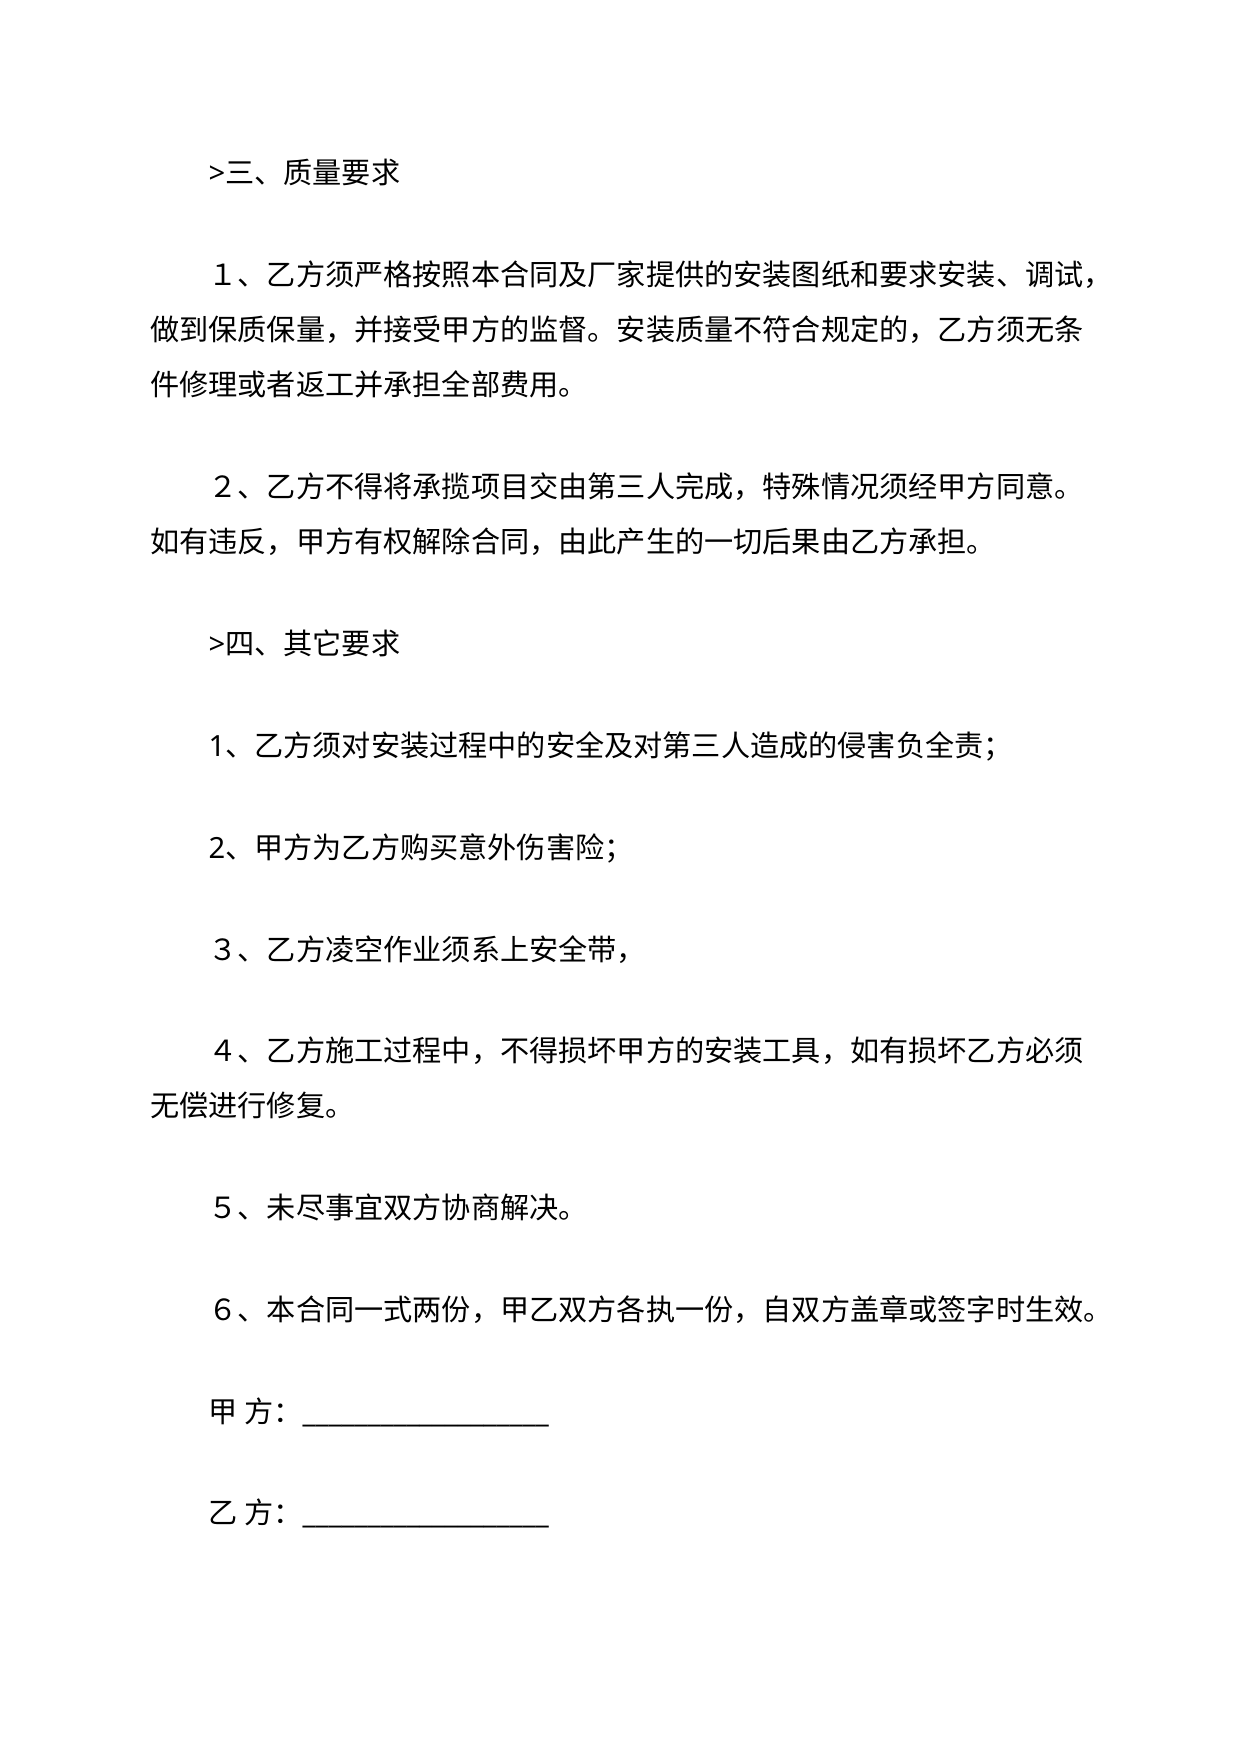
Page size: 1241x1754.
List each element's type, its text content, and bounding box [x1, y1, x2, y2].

text >四、其它要求 [150, 620, 1090, 663]
text 2、甲方为乙方购买意外伤害险； [150, 824, 1090, 867]
text ３、乙方凌空作业须系上安全带， [150, 926, 1090, 968]
text 1、乙方须对安装过程中的安全及对第三人造成的侵害负全责； [150, 722, 1090, 764]
text １、乙方须严格按照本合同及厂家提供的安装图纸和要求安装、调试，做到保质保量，并接受甲方的监督。安装质量不符合规定的，乙方须无条件修理或者返工并承担全部费用。 [150, 252, 1090, 404]
text ４、乙方施工过程中，不得损坏甲方的安装工具，如有损坏乙方必须无偿进行修复。 [150, 1028, 1090, 1125]
text 乙 方：___________________ [150, 1490, 1090, 1532]
text 甲 方：___________________ [150, 1388, 1090, 1431]
text ５、未尽事宜双方协商解决。 [150, 1184, 1090, 1227]
text ２、乙方不得将承揽项目交由第三人完成，特殊情况须经甲方同意。如有违反，甲方有权解除合同，由此产生的一切后果由乙方承担。 [150, 463, 1090, 561]
text >三、质量要求 [150, 150, 1090, 192]
text ６、本合同一式两份，甲乙双方各执一份，自双方盖章或签字时生效。 [150, 1286, 1090, 1329]
